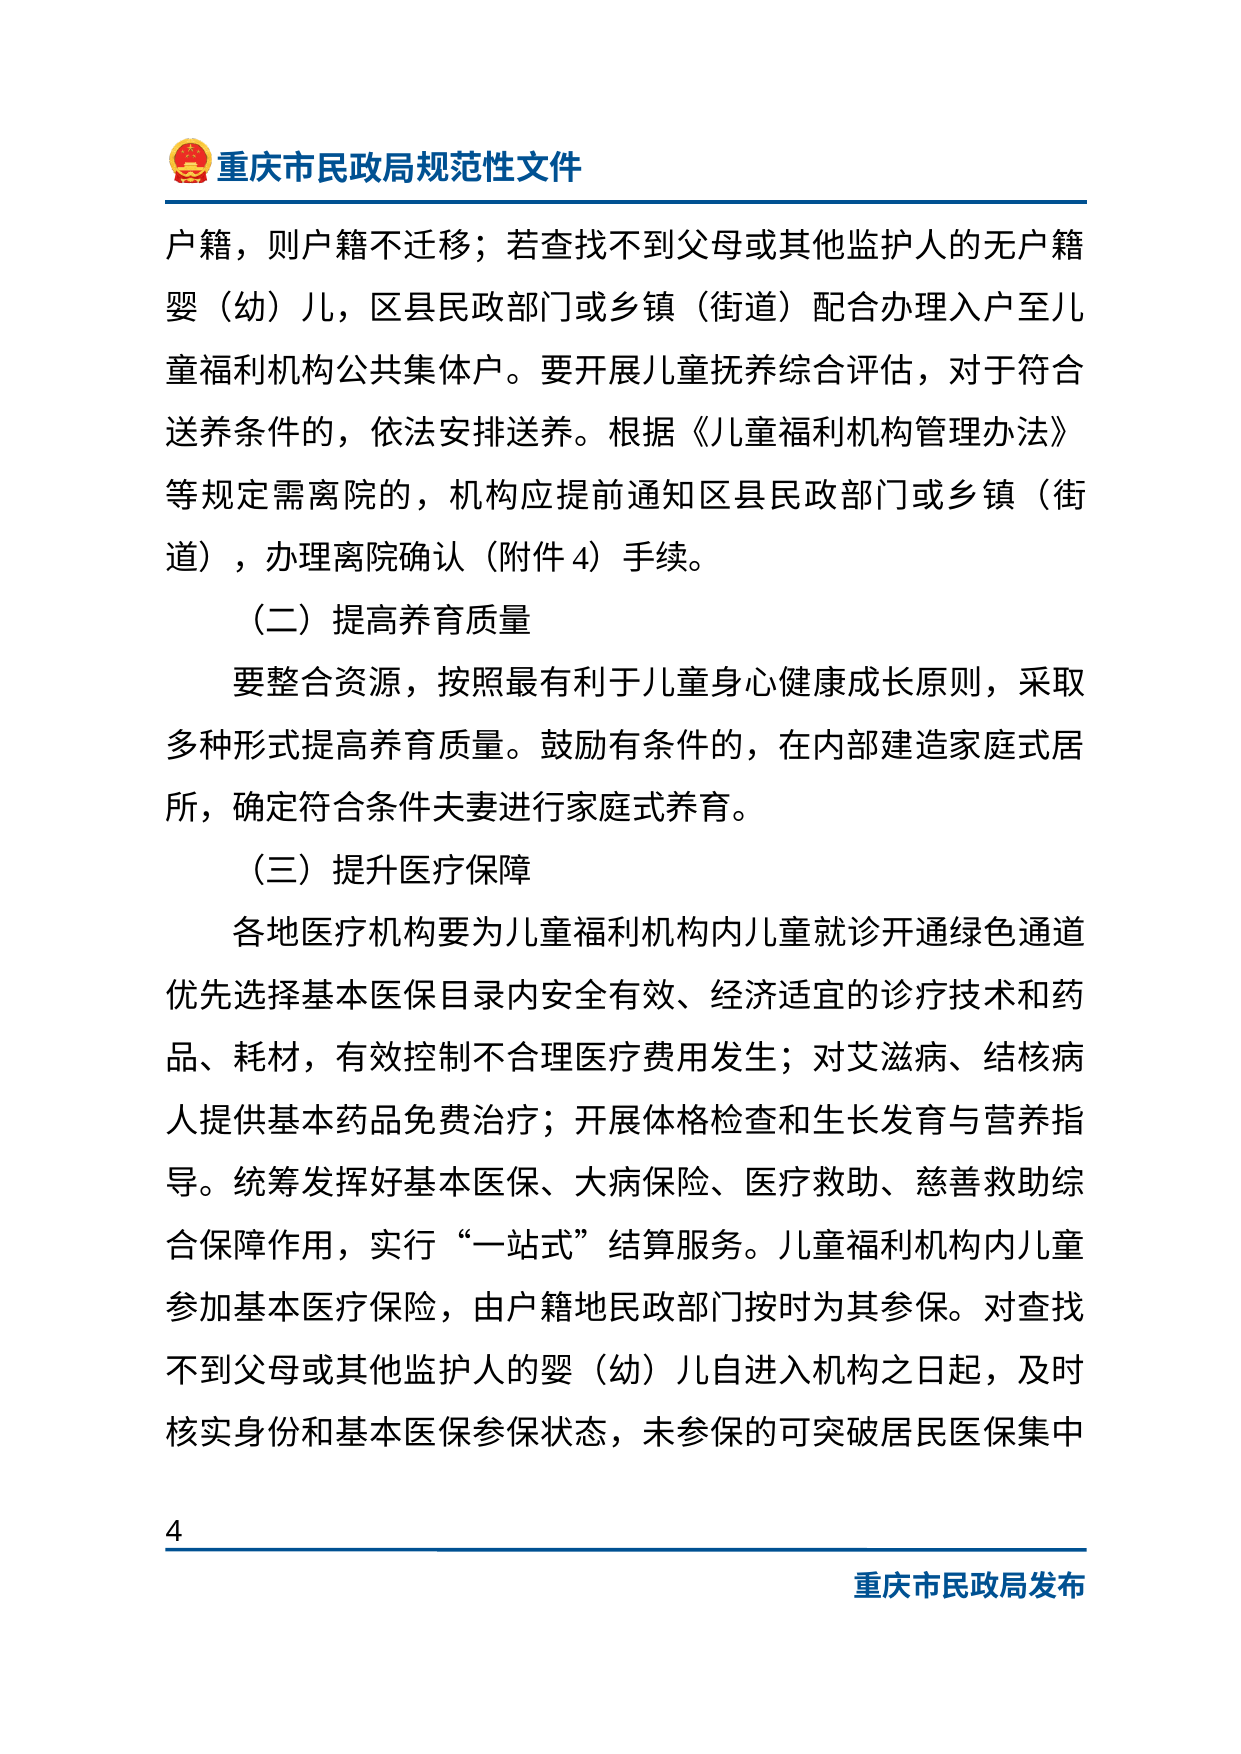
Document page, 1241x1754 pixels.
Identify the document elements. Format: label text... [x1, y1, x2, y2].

text （三）提升医疗保障 [165, 832, 1087, 895]
picture [165, 136, 216, 187]
text 要整合资源，按照最有利于儿童身心健康成长原则，采取多种形式提高养育质量。鼓励有条件的，在内部建造家庭式居所，确定符合条件夫妻进行家庭式养育。 [165, 645, 1087, 832]
text （二）提高养育质量 [165, 582, 1087, 645]
